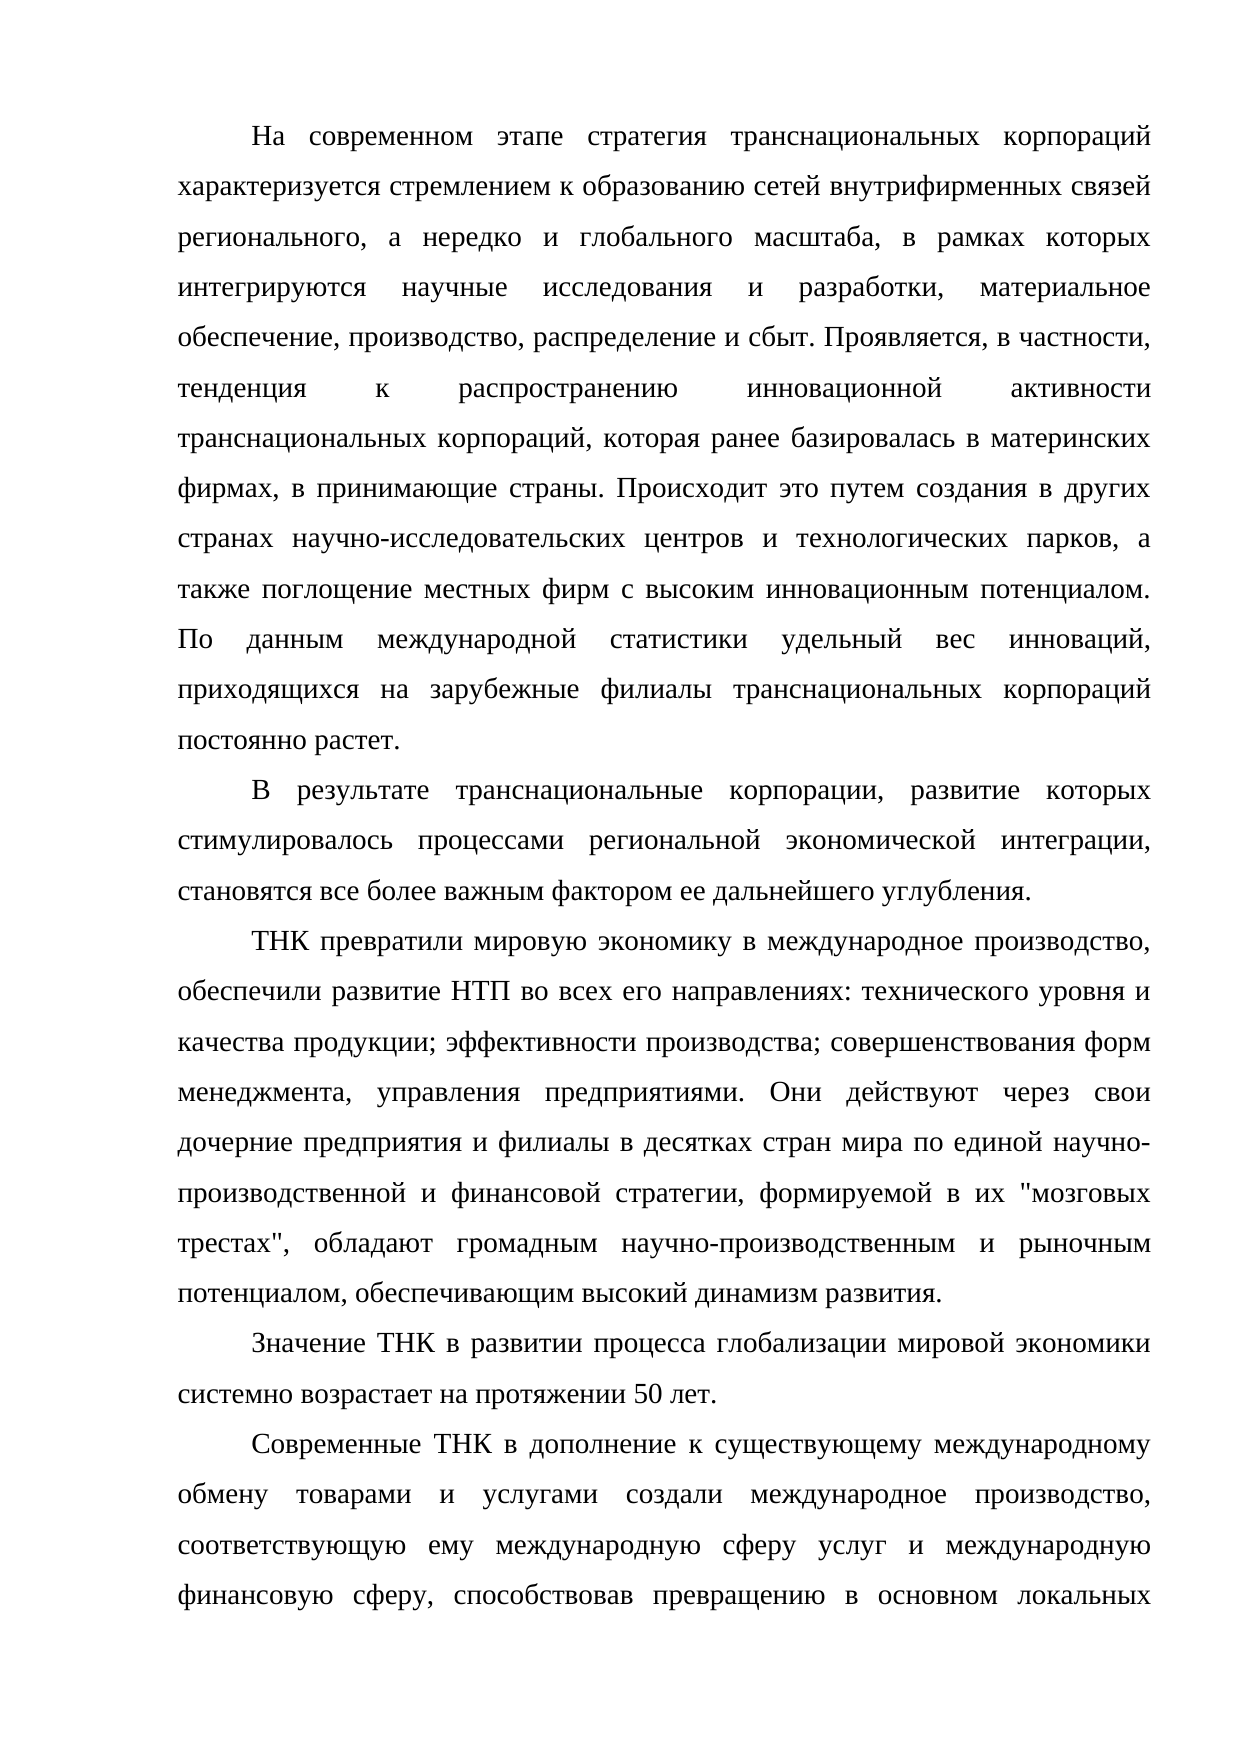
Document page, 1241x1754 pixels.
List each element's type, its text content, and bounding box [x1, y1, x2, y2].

text На современном этапе стратегия транснациональных корпораций характеризуется стремлением к образованию сетей внутрифирменных связей регионального, а нередко и глобального масштаба, в рамках которых интегрируются научные исследования и разработки, материальное обеспечение, производство, распределение и сбыт. Проявляется, в частности, тенденция к распространению инновационной активности транснациональных корпораций, которая ранее базировалась в материнских фирмах, в принимающие страны. Происходит это путем создания в других странах научно-исследовательских центров и технологических парков, а также поглощение местных фирм с высоким инновационным потенциалом. По данным международной статистики удельный вес инноваций, приходящихся на зарубежные филиалы транснациональных корпораций постоянно растет. [177, 118, 1152, 755]
text Значение ТНК в развитии процесса глобализации мировой экономики системно возрастает на протяжении 50 лет. [177, 1326, 1152, 1409]
text ТНК превратили мировую экономику в международное производство, обеспечили развитие НТП во всех его направлениях: технического уровня и качества продукции; эффективности производства; совершенствования форм менеджмента, управления предприятиями. Они действуют через свои дочерние предприятия и филиалы в десятках стран мира по единой научно-производственной и финансовой стратегии, формируемой в их "мозговых трестах", обладают громадным научно-производственным и рыночным потенциалом, обеспечивающим высокий динамизм развития. [177, 923, 1152, 1309]
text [177, 1426, 1152, 1611]
text В результате транснациональные корпорации, развитие которых стимулировалось процессами региональной экономической интеграции, становятся все более важным фактором ее дальнейшего углубления. [177, 772, 1152, 906]
